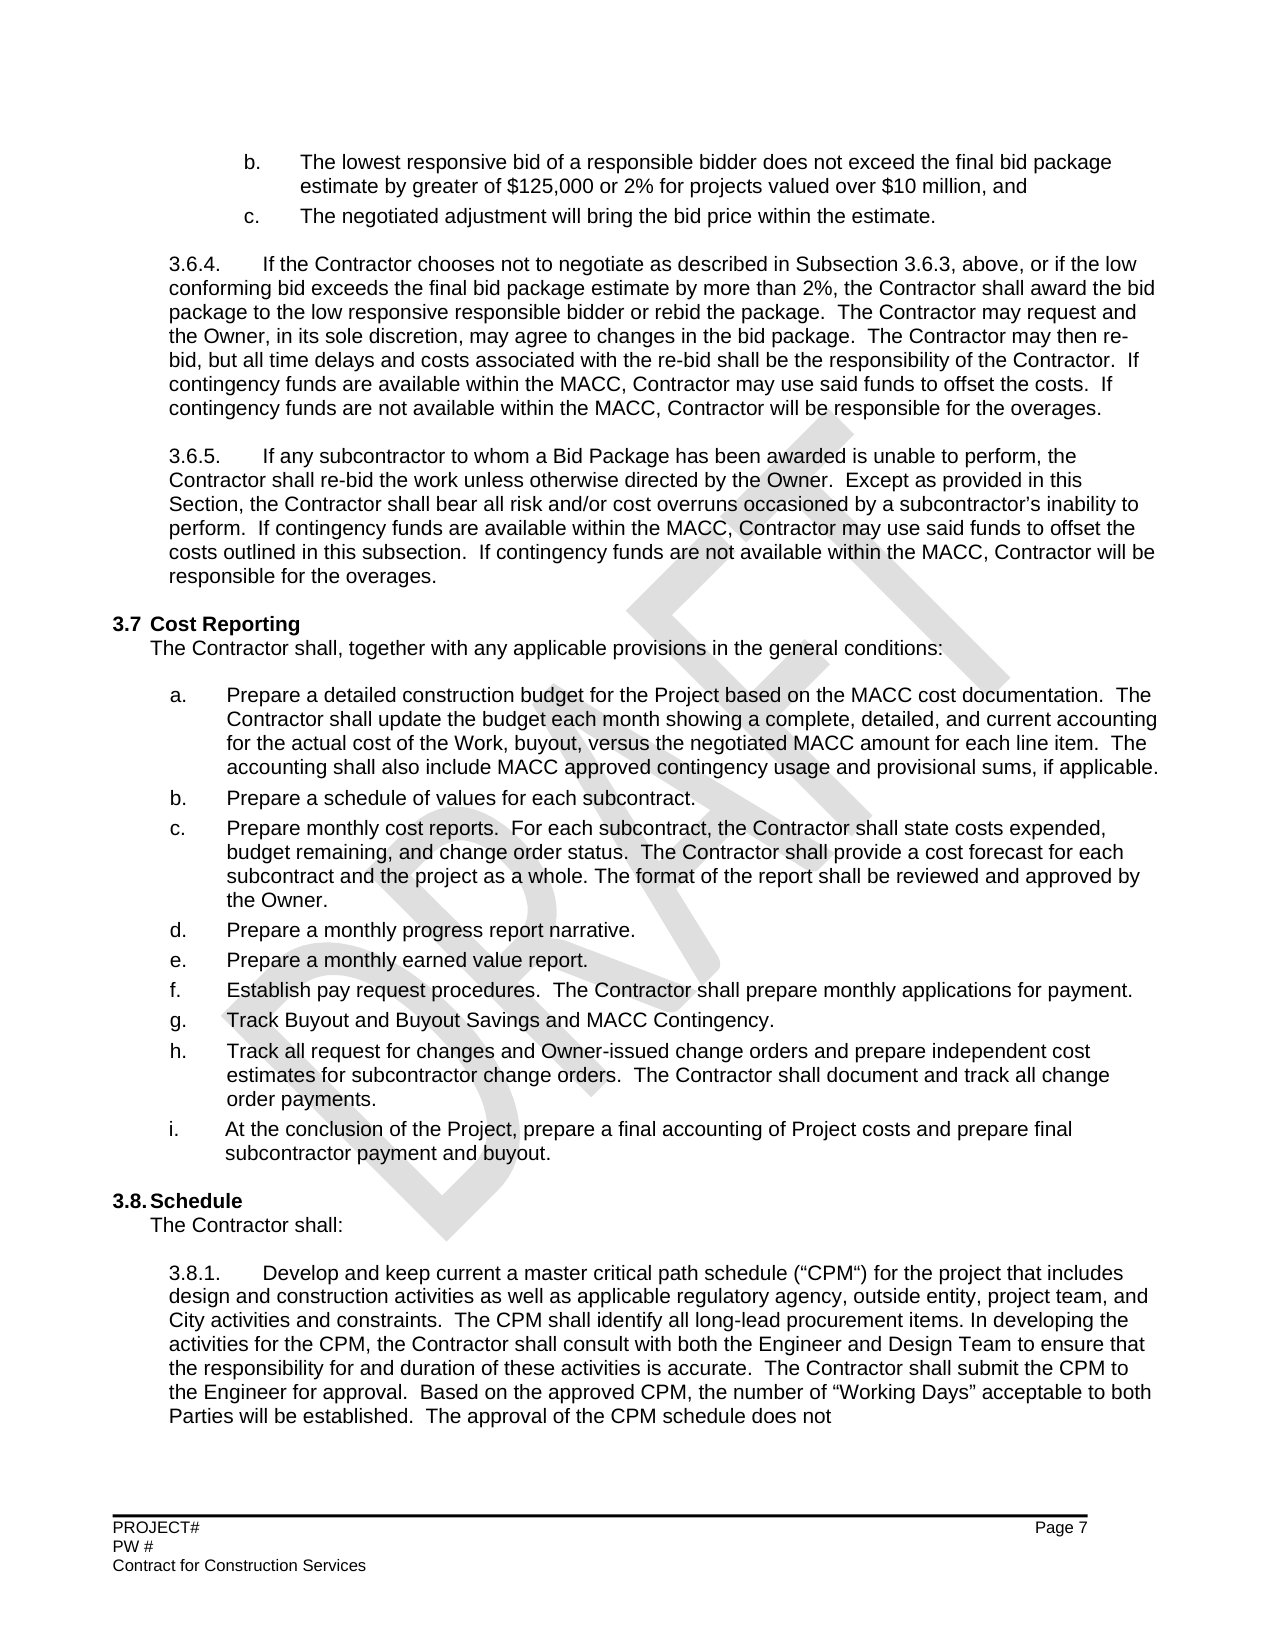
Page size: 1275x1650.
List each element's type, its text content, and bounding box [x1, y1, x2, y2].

list Establish pay request procedures. The Contractor shall prepare monthly applications for payment. [169, 978, 1162, 1002]
list Prepare monthly cost reports. For each subcontract, the Contractor shall state costs expended, budget remaining, and change order status. The Contractor shall provide a cost forecast for each subcontract and the project as a whole. The format of the report shall be reviewed and approved by the Owner. [169, 816, 1162, 911]
list Prepare a monthly progress report narrative. [169, 918, 1162, 942]
list Track Buyout and Buyout Savings and MACC Contingency. [169, 1008, 1162, 1032]
list The Contractor shall, together with any applicable provisions in the general conditions: [150, 635, 1162, 659]
list The Contractor shall: [150, 1212, 1162, 1236]
list Prepare a monthly earned value report. [169, 948, 1162, 972]
list Track all request for changes and Owner-issued change orders and prepare independent cost estimates for subcontractor change orders. The Contractor shall document and track all change order payments. [169, 1038, 1162, 1110]
text 3.6.4. If the Contractor chooses not to negotiate as described in Subsection 3.6.3, above, or if the low conforming bid exceeds the final bid package estimate by more than 2%, the Contractor shall award the bid package to the low responsive responsible bidder or rebid the package. The Contractor may request and the Owner, in its sole discretion, may agree to changes in the bid package. The Contractor may then re-bid, but all time delays and costs associated with the re-bid shall be the responsibility of the Contractor. If contingency funds are available within the MACC, Contractor may use said funds to offset the costs. If contingency funds are not available within the MACC, Contractor will be responsible for the overages. [169, 252, 1162, 420]
list Prepare a detailed construction budget for the Project based on the MACC cost documentation. The Contractor shall update the budget each month showing a complete, detailed, and current accounting for the actual cost of the Work, buyout, versus the negotiated MACC amount for each line item. The accounting shall also include MACC approved contingency usage and provisional sums, if applicable. [169, 683, 1162, 779]
list At the conclusion of the Project, prepare a final accounting of Project costs and prepare final subcontractor payment and buyout. [169, 1117, 1162, 1164]
list Schedule [112, 1188, 1162, 1212]
text 3.6.5. If any subcontractor to whom a Bid Package has been awarded is unable to perform, the Contractor shall re-bid the work unless otherwise directed by the Owner. Except as provided in this Section, the Contractor shall bear all risk and/or cost overruns occasioned by a subcontractor’s inability to perform. If contingency funds are available within the MACC, Contractor may use said funds to offset the costs outlined in this subsection. If contingency funds are not available within the MACC, Contractor will be responsible for the overages. [169, 444, 1162, 587]
list Prepare a schedule of values for each subcontract. [169, 785, 1162, 809]
list The negotiated adjustment will bring the bid price within the estimate. [244, 204, 1162, 228]
list Cost Reporting [112, 611, 1162, 635]
list Develop and keep current a master critical path schedule (“CPM“) for the project that includes design and construction activities as well as applicable regulatory agency, outside entity, project team, and City activities and constraints. The CPM shall identify all long-lead procurement items. In developing the activities for the CPM, the Contractor shall consult with both the Engineer and Design Team to ensure that the responsibility for and duration of these activities is accurate. The Contractor shall submit the CPM to the Engineer for approval. Based on the approved CPM, the number of “Working Days” acceptable to both Parties will be established. The approval of the CPM schedule does not [169, 1260, 1162, 1428]
list The lowest responsive bid of a responsible bidder does not exceed the final bid package estimate by greater of $125,000 or 2% for projects valued over $10 million, and [244, 150, 1162, 198]
